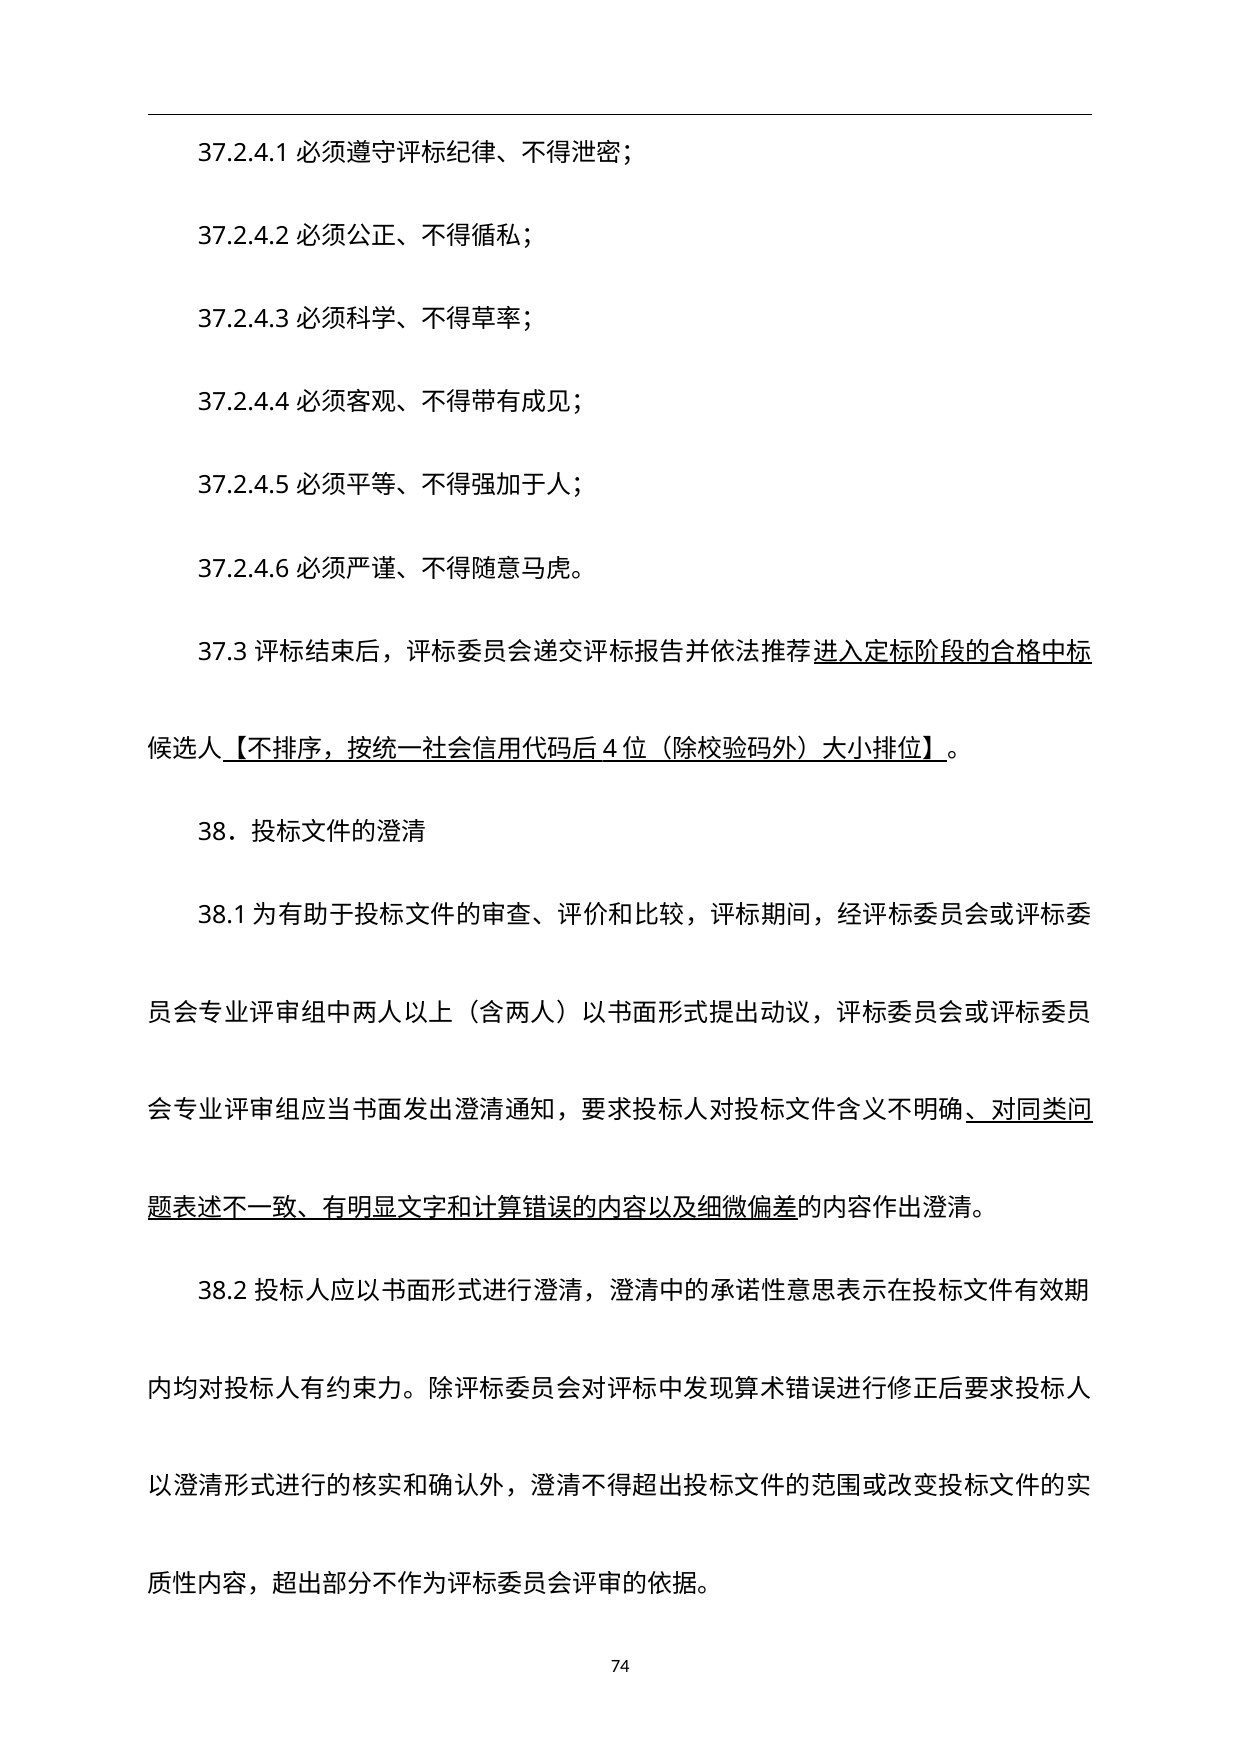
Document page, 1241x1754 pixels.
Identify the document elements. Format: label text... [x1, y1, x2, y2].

text 37.2.4.6 必须严谨、不得随意马虎。 [148, 534, 1092, 599]
text 37.2.4.5 必须平等、不得强加于人； [148, 451, 1092, 516]
text 37.2.4.4 必须客观、不得带有成见； [148, 367, 1092, 432]
text 38．投标文件的澄清 [148, 797, 1092, 862]
text 37.2.4.1 必须遵守评标纪律、不得泄密； [148, 118, 1092, 183]
text 37.2.4.2 必须公正、不得循私； [148, 201, 1092, 266]
text 38.2 投标人应以书面形式进行澄清，澄清中的承诺性意思表示在投标文件有效期内均对投标人有约束力。除评标委员会对评标中发现算术错误进行修正后要求投标人以澄清形式进行的核实和确认外，澄清不得超出投标文件的范围或改变投标文件的实质性内容，超出部分不作为评标委员会评审的依据。 [148, 1256, 1092, 1614]
text 38.1为有助于投标文件的审查、评价和比较，评标期间，经评标委员会或评标委员会专业评审组中两人以上（含两人）以书面形式提出动议，评标委员会或评标委员会专业评审组应当书面发出澄清通知，要求投标人对投标文件含义不明确、对同类问题表述不一致、有明显文字和计算错误的内容以及细微偏差的内容作出澄清。 [148, 881, 1092, 1238]
text 37.2.4.3 必须科学、不得草率； [148, 284, 1092, 349]
text 37.3 评标结束后，评标委员会递交评标报告并依法推荐进入定标阶段的合格中标候选人【不排序，按统一社会信用代码后4位（除校验码外）大小排位】。 [148, 617, 1092, 779]
